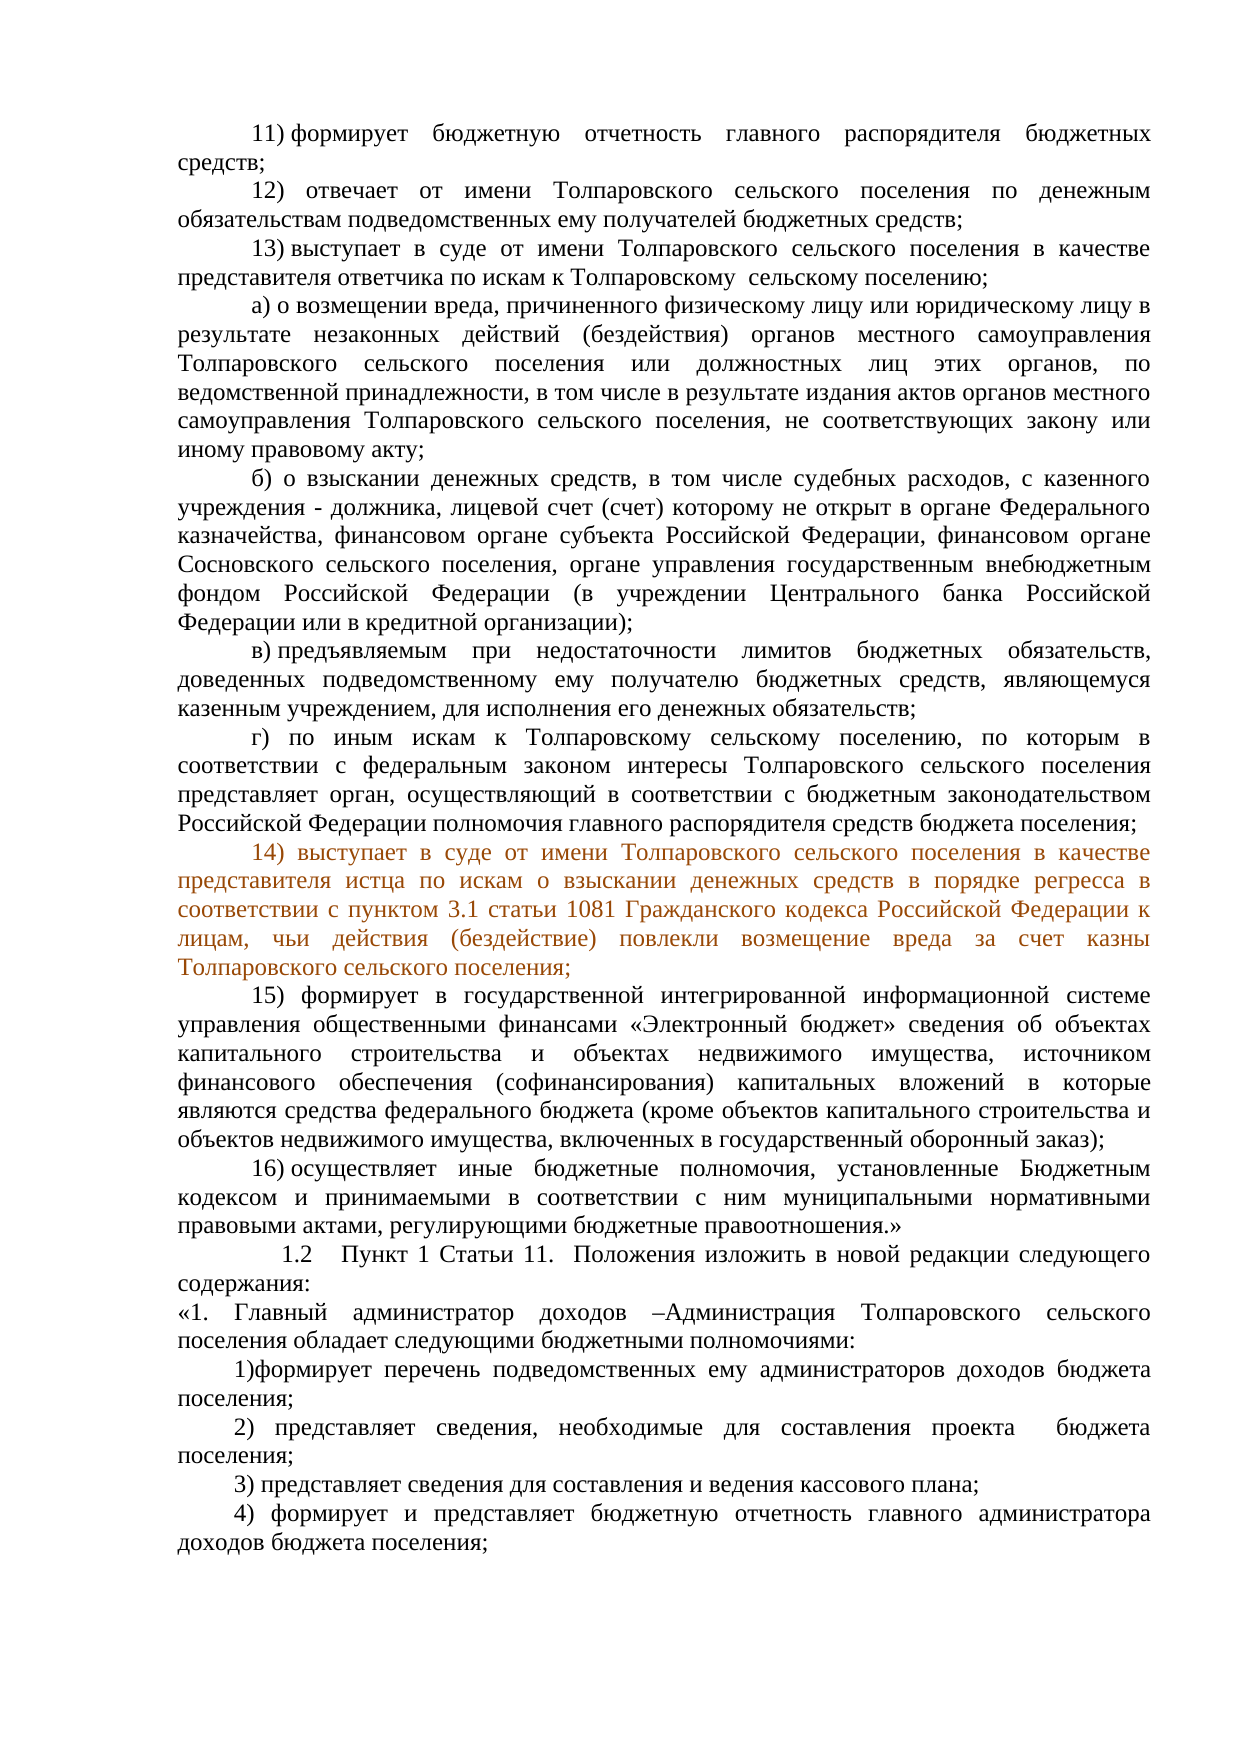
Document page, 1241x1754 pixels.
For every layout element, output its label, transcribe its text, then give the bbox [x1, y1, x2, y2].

text 16) осуществляет иные бюджетные полномочия, установленные Бюджетным кодексом и принимаемыми в соответствии с ним муниципальными нормативными правовыми актами, регулирующими бюджетные правоотношения.» [177, 1153, 1152, 1239]
text 4) формирует и представляет бюджетную отчетность главного администратора доходов бюджета поселения; [177, 1498, 1152, 1556]
text б) о взыскании денежных средств, в том числе судебных расходов, с казенного учреждения - должника, лицевой счет (счет) которому не открыт в органе Федерального казначейства, финансовом органе субъекта Российской Федерации, финансовом органе Сосновского сельского поселения, органе управления государственным внебюджетным фондом Российской Федерации (в учреждении Центрального банка Российской Федерации или в кредитной организации); [177, 463, 1152, 636]
text 11) формирует бюджетную отчетность главного распорядителя бюджетных средств; [177, 118, 1152, 176]
text 13) выступает в суде от имени Толпаровского сельского поселения в качестве представителя ответчика по искам к Толпаровскому сельскому поселению; [177, 233, 1152, 291]
text 3) представляет сведения для составления и ведения кассового плана; [177, 1469, 1152, 1498]
text «1. Главный администратор доходов –Администрация Толпаровского сельского поселения обладает следующими бюджетными полномочиями: [177, 1297, 1152, 1354]
text 15) формирует в государственной интегрированной информационной системе управления общественными финансами «Электронный бюджет» сведения об объектах капитального строительства и объектах недвижимого имущества, источником финансового обеспечения (софинансирования) капитальных вложений в которые являются средства федерального бюджета (кроме объектов капитального строительства и объектов недвижимого имущества, включенных в государственный оборонный заказ); [177, 981, 1152, 1153]
text 1)формирует перечень подведомственных ему администраторов доходов бюджета поселения; [177, 1354, 1152, 1412]
text а) о возмещении вреда, причиненного физическому лицу или юридическому лицу в результате незаконных действий (бездействия) органов местного самоуправления Толпаровского сельского поселения или должностных лиц этих органов, по ведомственной принадлежности, в том числе в результате издания актов органов местного самоуправления Толпаровского сельского поселения, не соответствующих закону или иному правовому акту; [177, 291, 1152, 463]
text 2) представляет сведения, необходимые для составления проекта бюджета поселения; [177, 1412, 1152, 1469]
text 12) отвечает от имени Толпаровского сельского поселения по денежным обязательствам подведомственных ему получателей бюджетных средств; [177, 176, 1152, 233]
text в) предъявляемым при недостаточности лимитов бюджетных обязательств, доведенных подведомственному ему получателю бюджетных средств, являющемуся казенным учреждением, для исполнения его денежных обязательств; [177, 636, 1152, 722]
text 14) выступает в суде от имени Толпаровского сельского поселения в качестве представителя истца по искам о взыскании денежных средств в порядке регресса в соответствии с пунктом 3.1 статьи 1081 Гражданского кодекса Российской Федерации к лицам, чьи действия (бездействие) повлекли возмещение вреда за счет казны Толпаровского сельского поселения; [177, 837, 1152, 981]
text 1.2 Пункт 1 Статьи 11. Положения изложить в новой редакции следующего содержания: [177, 1239, 1152, 1297]
text г) по иным искам к Толпаровскому сельскому поселению, по которым в соответствии с федеральным законом интересы Толпаровского сельского поселения представляет орган, осуществляющий в соответствии с бюджетным законодательством Российской Федерации полномочия главного распорядителя средств бюджета поселения; [177, 722, 1152, 837]
